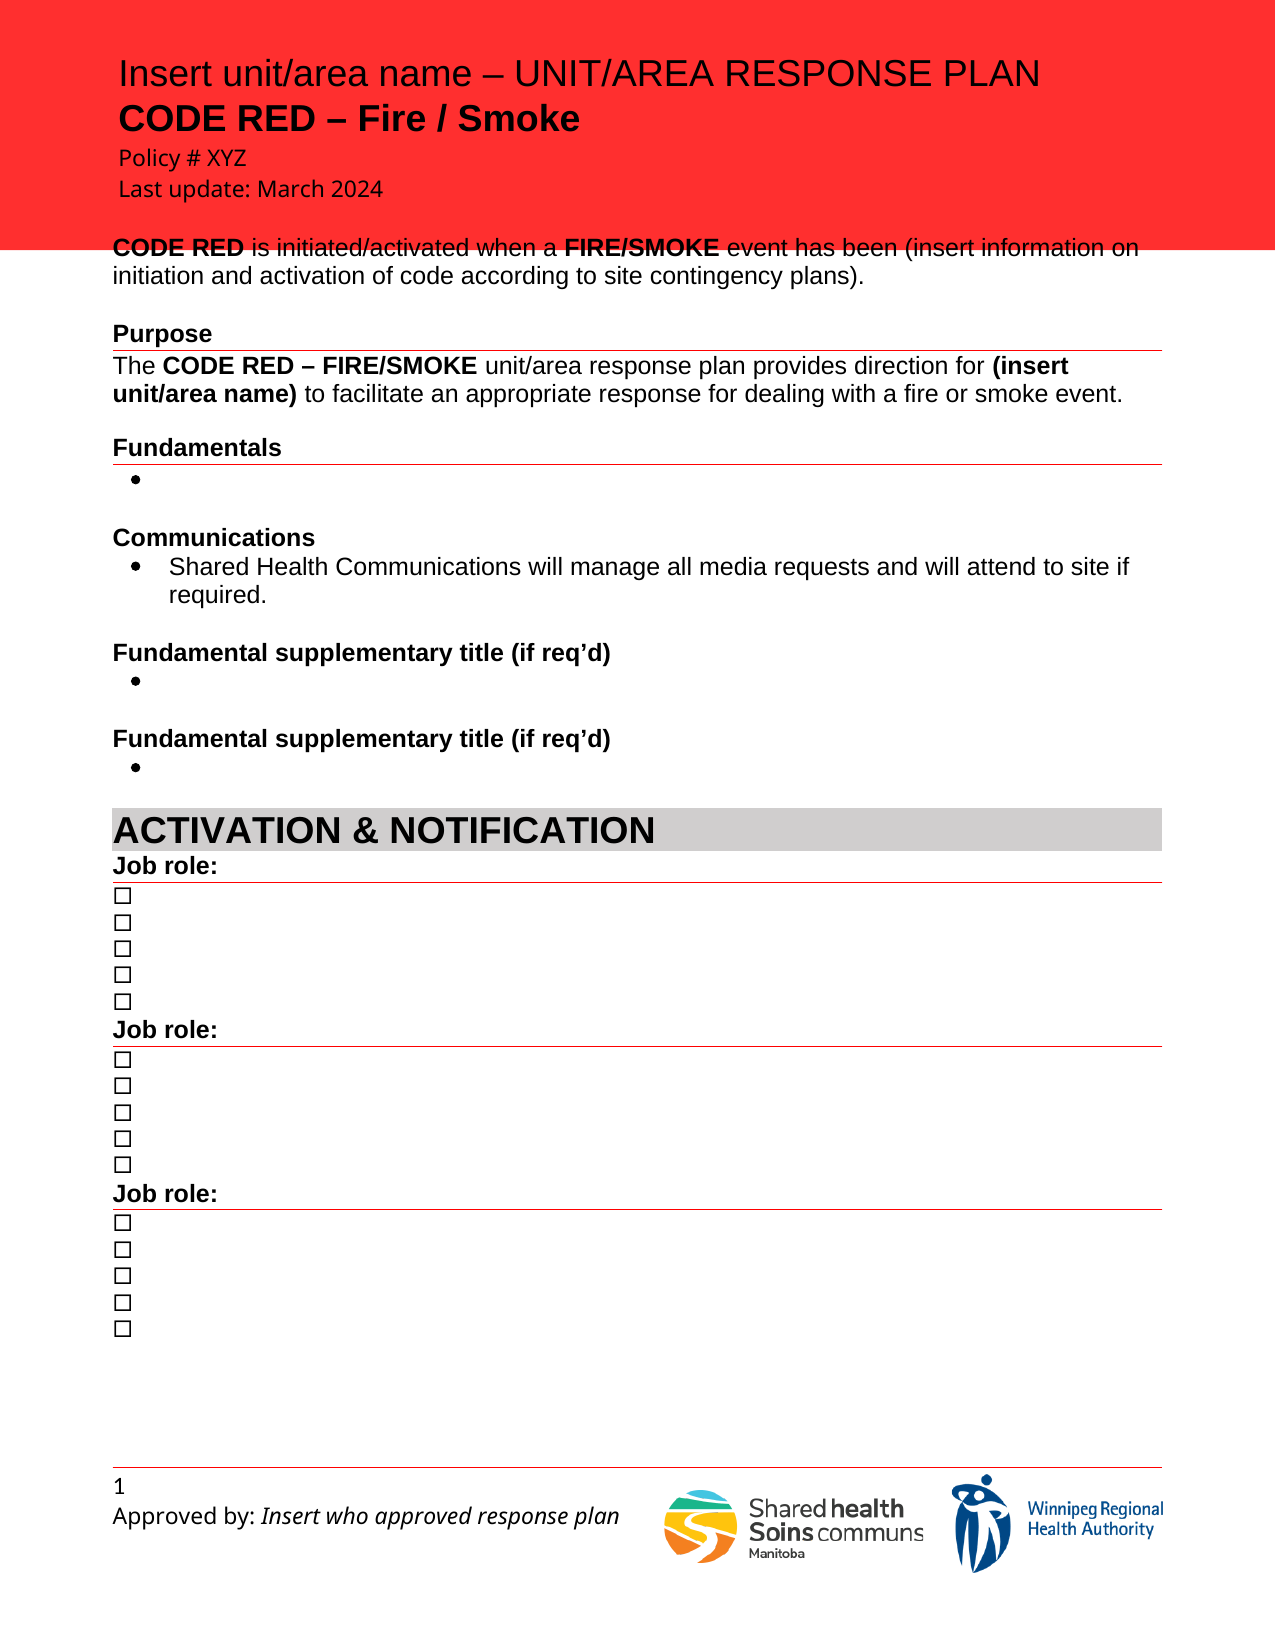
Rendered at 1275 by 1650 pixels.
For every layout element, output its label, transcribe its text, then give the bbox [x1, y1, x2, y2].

picture [951, 1474, 1167, 1573]
subtitle The CODE RED – FIRE/SMOKE unit/area response plan provides direction for (insert unit/area name) to facilitate an appropriate response for dealing with a fire or smoke event. [112, 351, 1162, 408]
list Shared Health Communications will manage all media requests and will attend to site if required. [131, 551, 1162, 638]
title ACTIVATION & NOTIFICATION [112, 808, 1162, 851]
picture [664, 1485, 924, 1568]
text Fundamental supplementary title (if req’d) [112, 638, 1162, 667]
subtitle Job role: [112, 1015, 1162, 1047]
text Communications [112, 523, 1162, 551]
subtitle Purpose [112, 319, 1162, 351]
subtitle Job role: [112, 1178, 1162, 1210]
subtitle CODE RED is initiated/activated when a FIRE/SMOKE event has been (insert information on initiation and activation of code according to site contingency plans). [112, 150, 1162, 290]
text Fundamental supplementary title (if req’d) [112, 724, 1162, 753]
subtitle Job role: [112, 851, 1162, 883]
subtitle Fundamentals [112, 433, 1162, 465]
